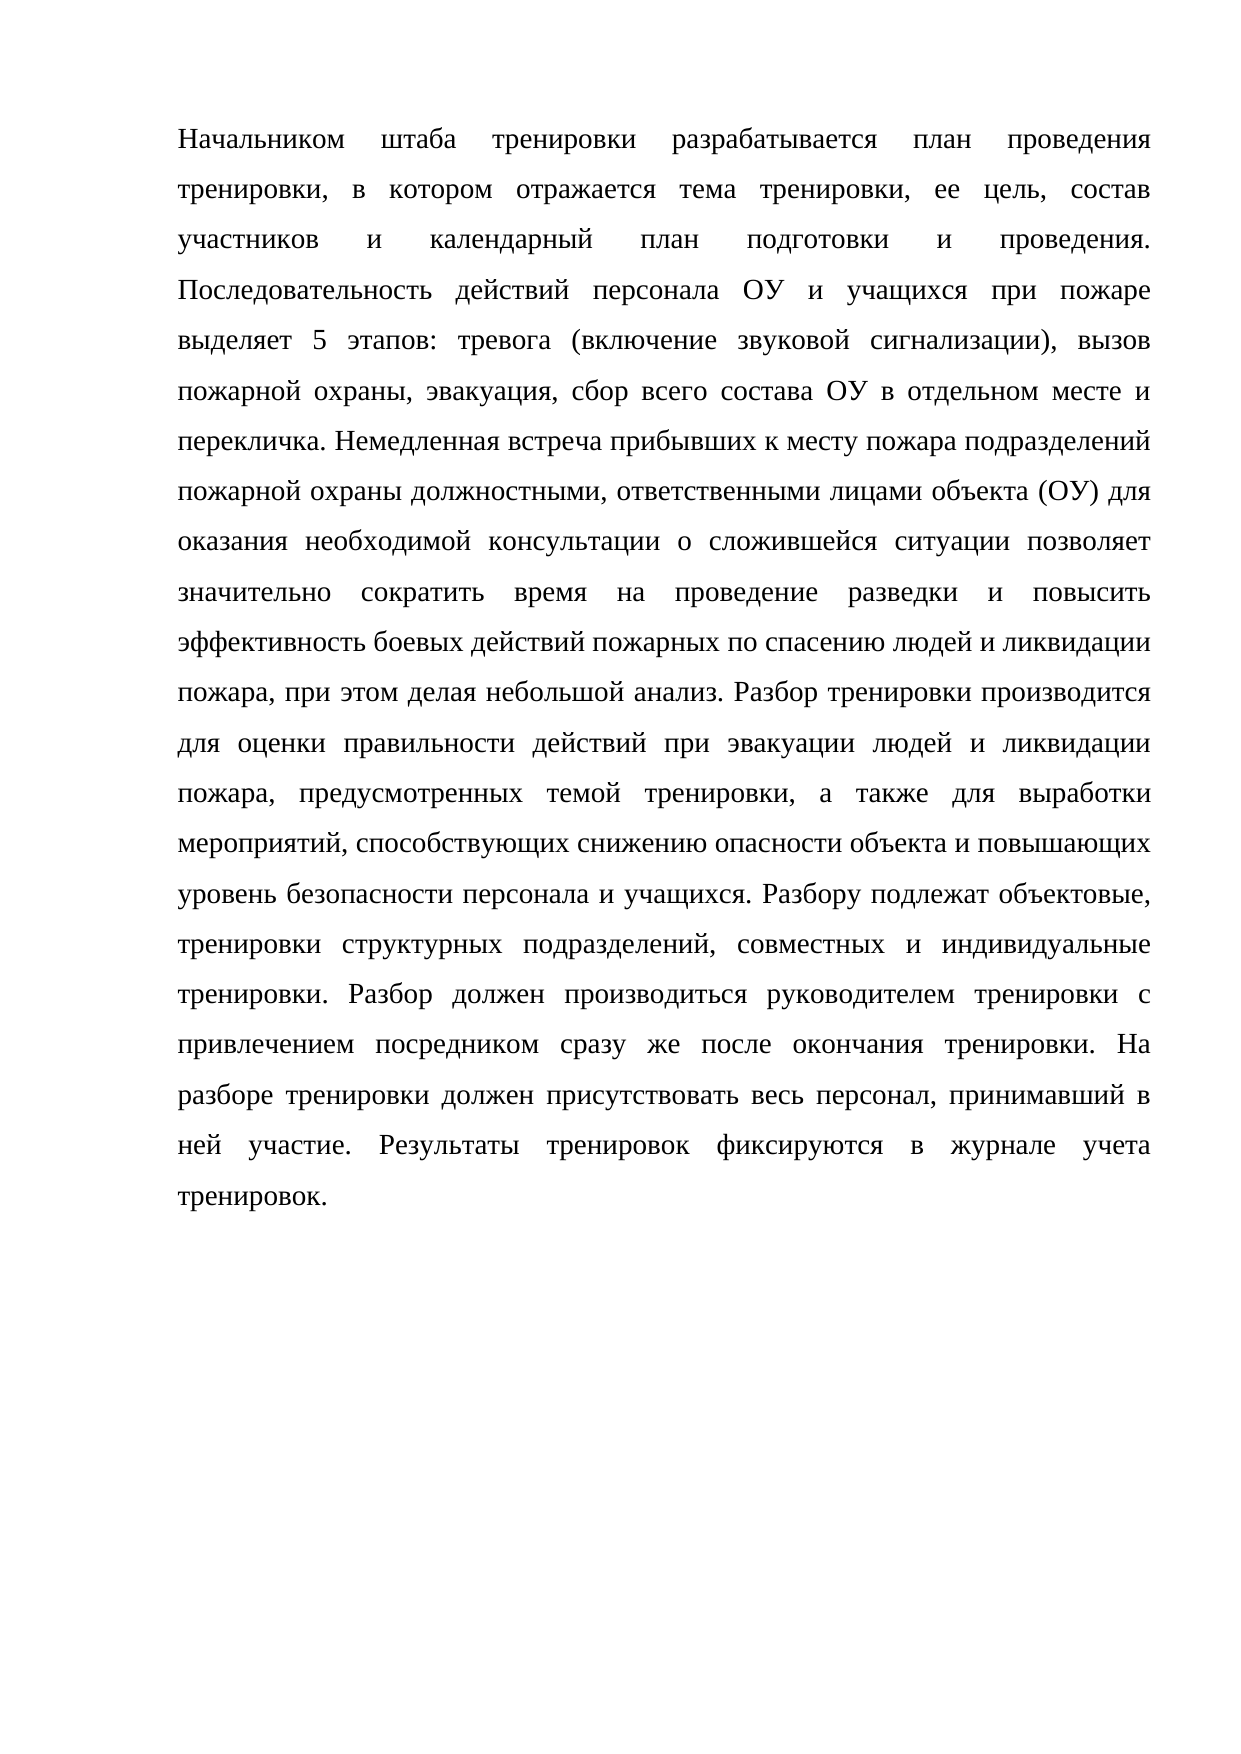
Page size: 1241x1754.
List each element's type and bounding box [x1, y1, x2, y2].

text [177, 121, 1152, 1211]
